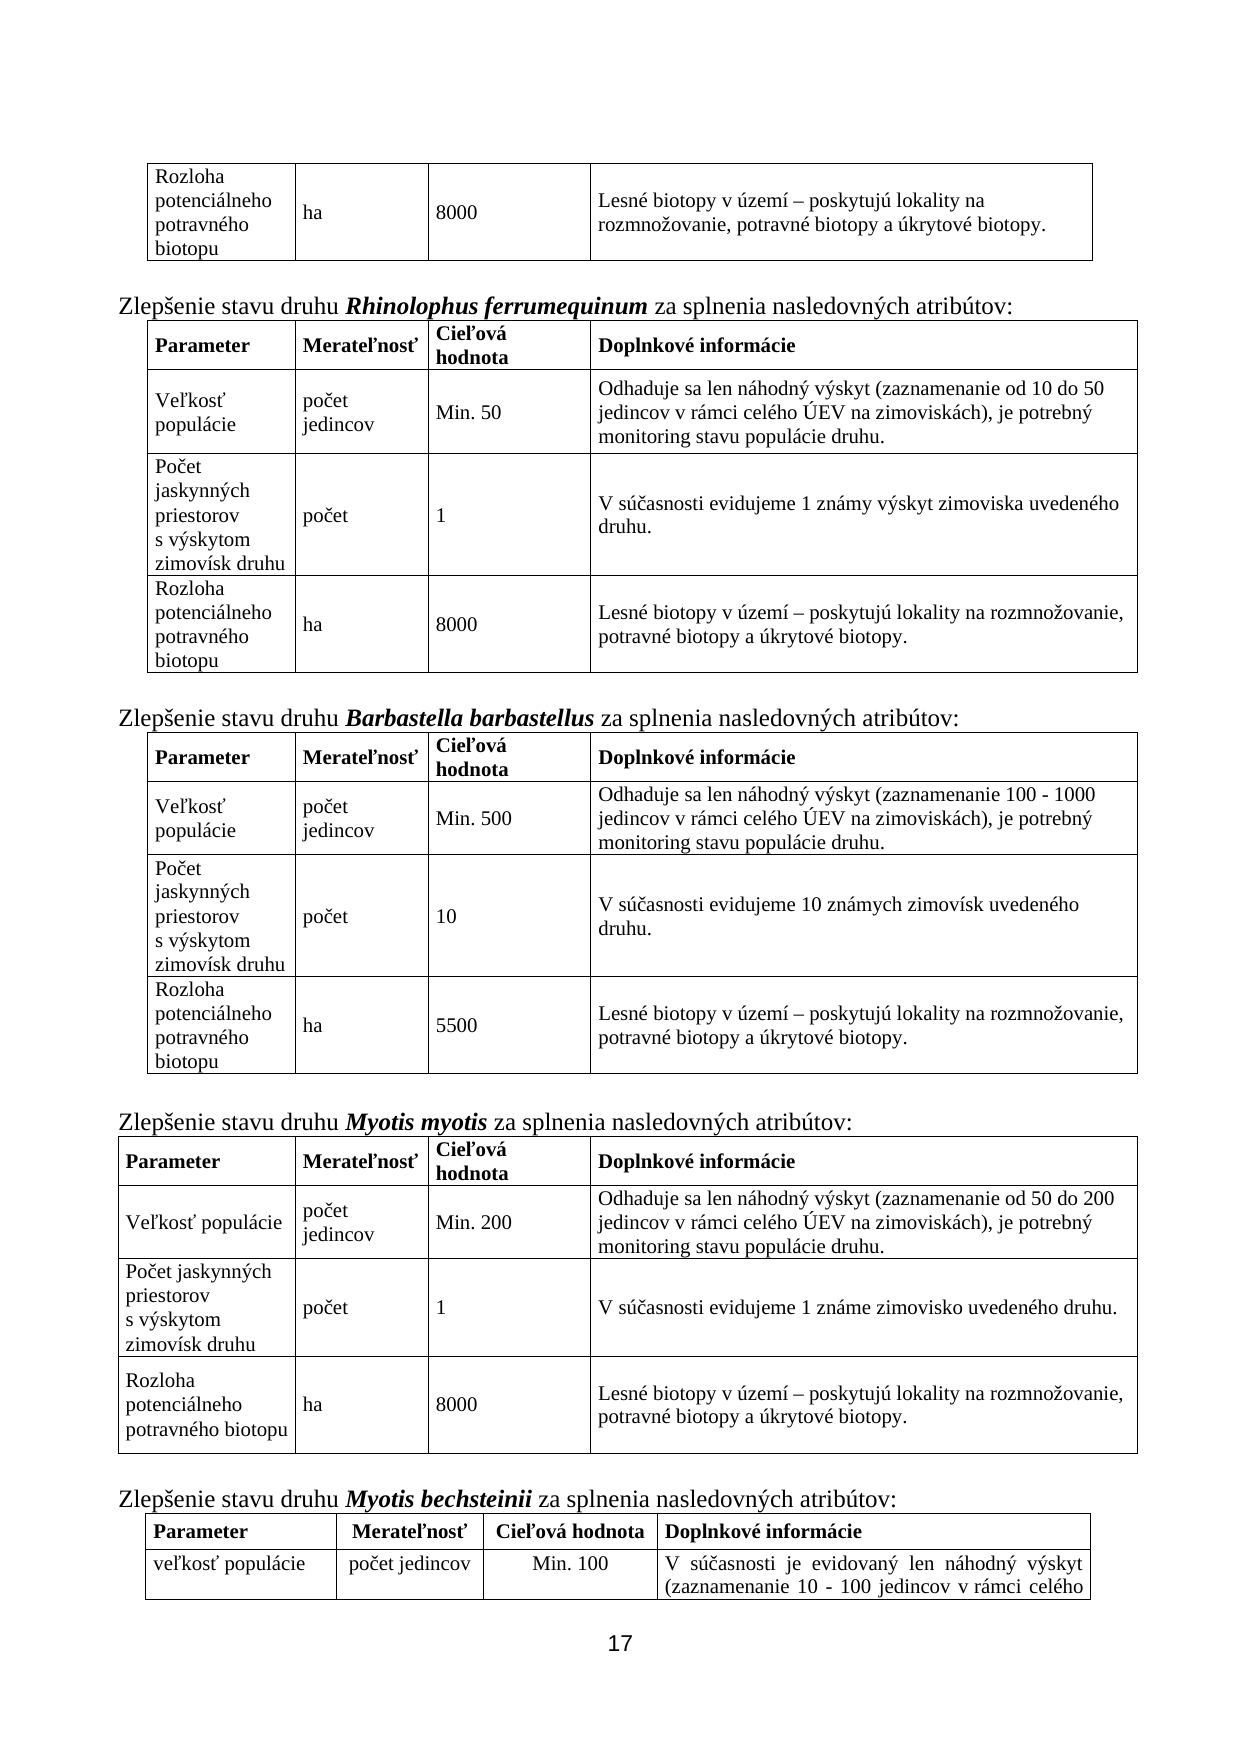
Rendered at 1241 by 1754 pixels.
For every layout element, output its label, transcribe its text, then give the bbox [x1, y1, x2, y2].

table_cell Lesné biotopy v území – poskytujú lokality na rozmnožovanie, potravné biotopy a úkrytové biotopy. [591, 1357, 1137, 1452]
table_cell Lesné biotopy v území – poskytujú lokality na rozmnožovanie, potravné biotopy a úkrytové biotopy. [591, 576, 1137, 672]
table_cell Min. 200 [429, 1186, 590, 1258]
table_cell 8000 [429, 576, 590, 672]
table_cell Odhaduje sa len náhodný výskyt (zaznamenanie od 10 do 50 jedincov v rámci celého ÚEV na zimoviskách), je potrebný monitoring stavu populácie druhu. [591, 370, 1137, 453]
table_header Doplnkové informácie [591, 321, 1137, 369]
table_header Merateľnosť [296, 1137, 428, 1185]
table_cell ha [296, 1357, 428, 1452]
table_header Doplnkové informácie [591, 733, 1137, 781]
text Zlepšenie stavu druhu Myotis bechsteinii za splnenia nasledovných atribútov: [118, 1484, 1092, 1512]
table_header Merateľnosť [296, 733, 428, 781]
table_cell 8000 [429, 1357, 590, 1452]
table_cell počet [296, 855, 428, 976]
text Zlepšenie stavu druhu Myotis myotis za splnenia nasledovných atribútov: [118, 1107, 1092, 1136]
table_cell Min. 100 [484, 1550, 657, 1598]
table_cell Lesné biotopy v území – poskytujú lokality na rozmnožovanie, potravné biotopy a úkrytové biotopy. [591, 164, 1092, 260]
table_cell Rozloha potenciálneho potravného biotopu [148, 977, 295, 1073]
table_cell Rozloha potenciálneho potravného biotopu [148, 576, 295, 672]
table_header Doplnkové informácie [591, 1137, 1137, 1185]
text Zlepšenie stavu druhu Rhinolophus ferrumequinum za splnenia nasledovných atribútov: [118, 291, 1092, 320]
table_cell počet [296, 454, 428, 575]
table_header Parameter [148, 733, 295, 781]
table_cell ha [296, 164, 428, 260]
table_cell Rozloha potenciálneho potravného biotopu [148, 164, 295, 260]
table_cell ha [296, 977, 428, 1073]
table_cell Veľkosť populácie [148, 370, 295, 453]
table_cell počet jedincov [296, 370, 428, 453]
table_cell Veľkosť populácie [119, 1186, 295, 1258]
table_cell Počet jaskynných priestorov s výskytom zimovísk druhu [148, 454, 295, 575]
table_cell počet jedincov [296, 1186, 428, 1258]
table_cell Odhaduje sa len náhodný výskyt (zaznamenanie 100 - 1000 jedincov v rámci celého ÚEV na zimoviskách), je potrebný monitoring stavu populácie druhu. [591, 782, 1137, 854]
table_cell ha [296, 576, 428, 672]
table_header Parameter [148, 321, 295, 369]
table_cell Odhaduje sa len náhodný výskyt (zaznamenanie od 50 do 200 jedincov v rámci celého ÚEV na zimoviskách), je potrebný monitoring stavu populácie druhu. [591, 1186, 1137, 1258]
table_cell V súčasnosti evidujeme 1 známe zimovisko uvedeného druhu. [591, 1259, 1137, 1356]
table_header Cieľová hodnota [429, 733, 590, 781]
table_header Merateľnosť [296, 321, 428, 369]
table_cell Počet jaskynných priestorov s výskytom zimovísk druhu [148, 855, 295, 976]
table_cell Min. 500 [429, 782, 590, 854]
table_header Parameter [146, 1514, 336, 1549]
table_cell počet [296, 1259, 428, 1356]
table_cell 1 [429, 1259, 590, 1356]
table_cell počet jedincov [337, 1550, 483, 1598]
table_cell 5500 [429, 977, 590, 1073]
table_cell 1 [429, 454, 590, 575]
table_header Parameter [119, 1137, 295, 1185]
table_cell Veľkosť populácie [148, 782, 295, 854]
table_cell Lesné biotopy v území – poskytujú lokality na rozmnožovanie, potravné biotopy a úkrytové biotopy. [591, 977, 1137, 1073]
table_cell Min. 50 [429, 370, 590, 453]
text Zlepšenie stavu druhu Barbastella barbastellus za splnenia nasledovných atribútov: [118, 703, 1092, 732]
table_header Cieľová hodnota [429, 1137, 590, 1185]
table_cell V súčasnosti evidujeme 1 známy výskyt zimoviska uvedeného druhu. [591, 454, 1137, 575]
table_header Merateľnosť [337, 1514, 483, 1549]
table_header Cieľová hodnota [429, 321, 590, 369]
table_cell Rozloha potenciálneho potravného biotopu [119, 1357, 295, 1452]
table_cell veľkosť populácie [146, 1550, 336, 1598]
table_cell Počet jaskynných priestorov s výskytom zimovísk druhu [119, 1259, 295, 1356]
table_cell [658, 1550, 1090, 1598]
table_cell V súčasnosti evidujeme 10 známych zimovísk uvedeného druhu. [591, 855, 1137, 976]
table_cell počet jedincov [296, 782, 428, 854]
table_header Cieľová hodnota [484, 1514, 657, 1549]
table_header Doplnkové informácie [658, 1514, 1090, 1549]
table_cell 10 [429, 855, 590, 976]
table_cell 8000 [429, 164, 590, 260]
